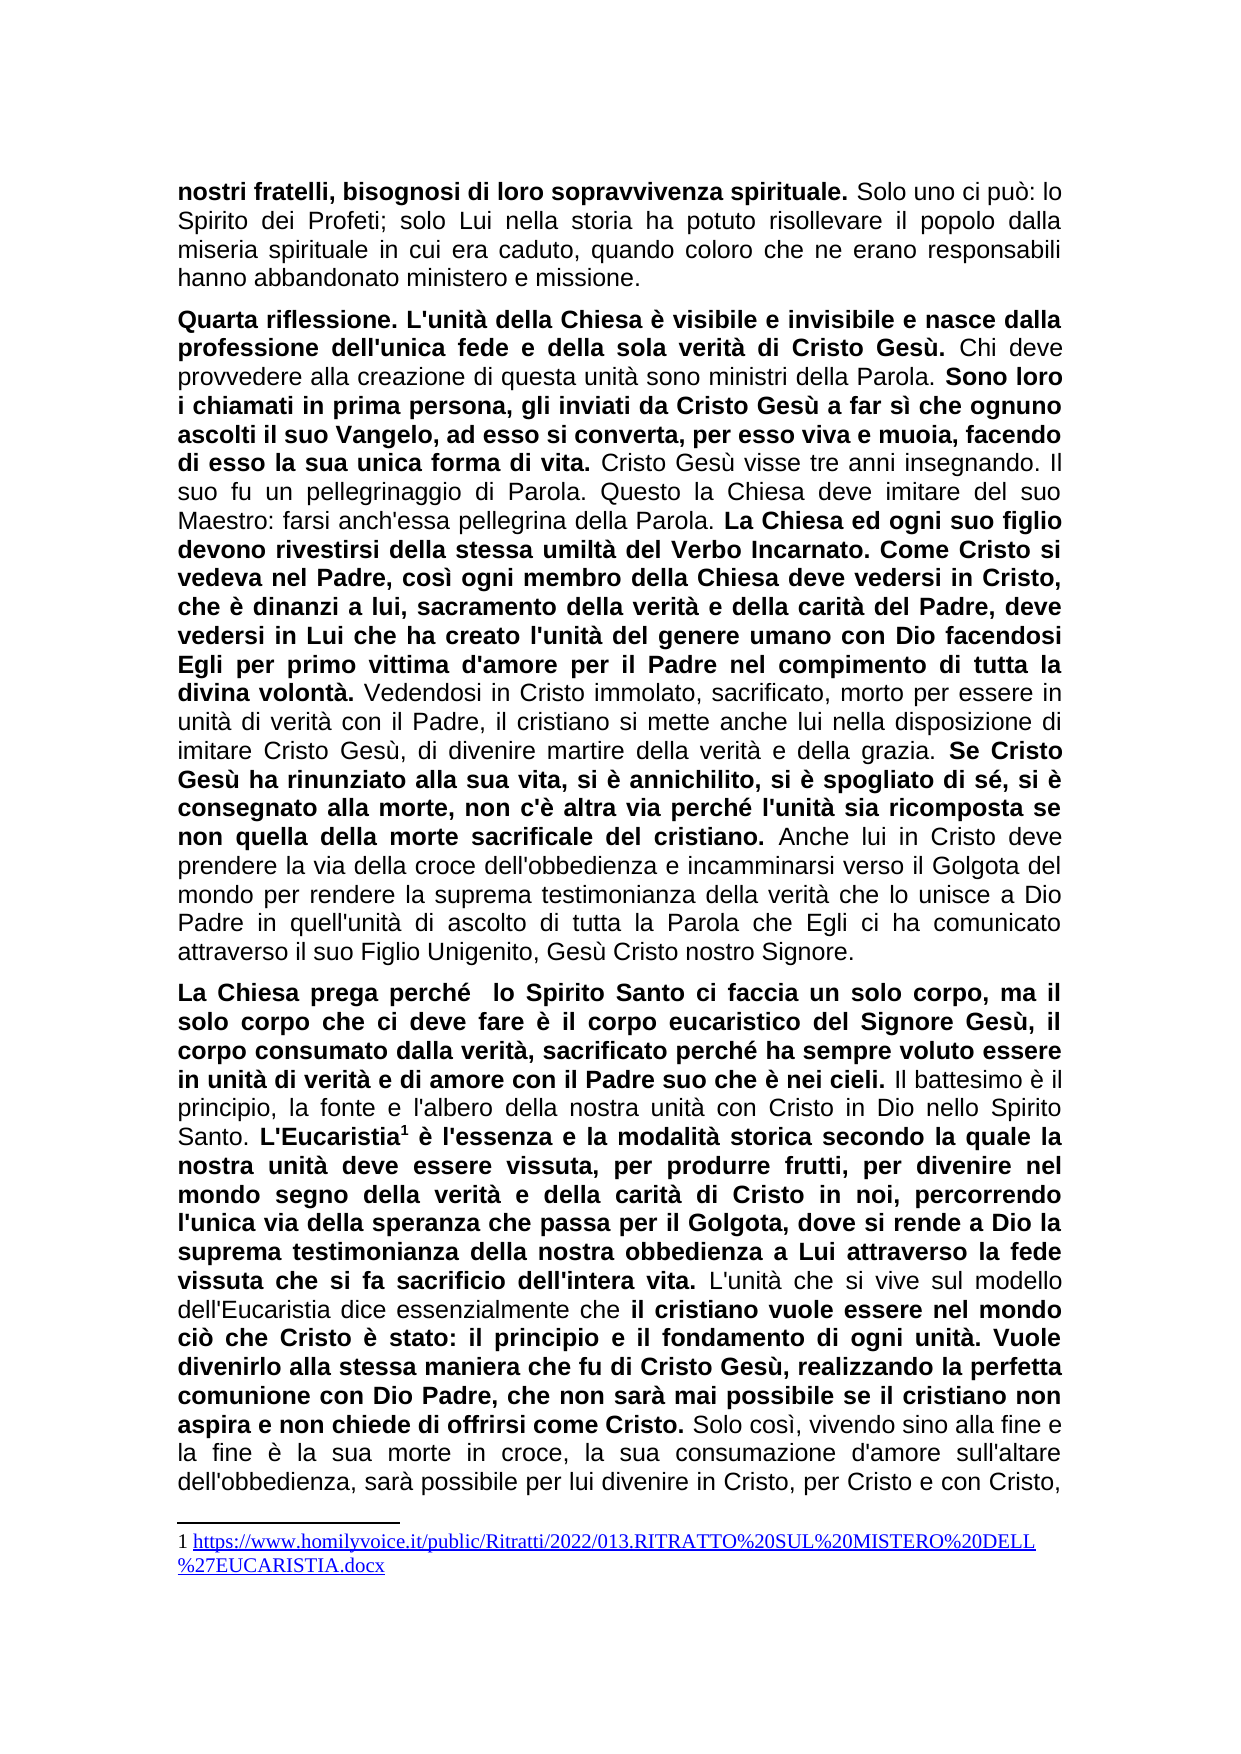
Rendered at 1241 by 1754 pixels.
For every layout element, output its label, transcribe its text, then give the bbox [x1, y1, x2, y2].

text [177, 978, 1063, 1496]
text Quarta riflessione. L'unità della Chiesa è visibile e invisibile e nasce dalla professione dell'unica fede e della sola verità di Cristo Gesù. Chi deve provvedere alla creazione di questa unità sono ministri della Parola. Sono loro i chiamati in prima persona, gli inviati da Cristo Gesù a far sì che ognuno ascolti il suo Vangelo, ad esso si converta, per esso viva e muoia, facendo di esso la sua unica forma di vita. Cristo Gesù visse tre anni insegnando. Il suo fu un pellegrinaggio di Parola. Questo la Chiesa deve imitare del suo Maestro: farsi anch'essa pellegrina della Parola. La Chiesa ed ogni suo figlio devono rivestirsi della stessa umiltà del Verbo Incarnato. Come Cristo si vedeva nel Padre, così ogni membro della Chiesa deve vedersi in Cristo, che è dinanzi a lui, sacramento della verità e della carità del Padre, deve vedersi in Lui che ha creato l'unità del genere umano con Dio facendosi Egli per primo vittima d'amore per il Padre nel compimento di tutta la divina volontà. Vedendosi in Cristo immolato, sacrificato, morto per essere in unità di verità con il Padre, il cristiano si mette anche lui nella disposizione di imitare Cristo Gesù, di divenire martire della verità e della grazia. Se Cristo Gesù ha rinunziato alla sua vita, si è annichilito, si è spogliato di sé, si è consegnato alla morte, non c'è altra via perché l'unità sia ricomposta se non quella della morte sacrificale del cristiano. Anche lui in Cristo deve prendere la via della croce dell'obbedienza e incamminarsi verso il Golgota del mondo per rendere la suprema testimonianza della verità che lo unisce a Dio Padre in quell'unità di ascolto di tutta la Parola che Egli ci ha comunicato attraverso il suo Figlio Unigenito, Gesù Cristo nostro Signore. [177, 305, 1063, 966]
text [177, 177, 1063, 292]
